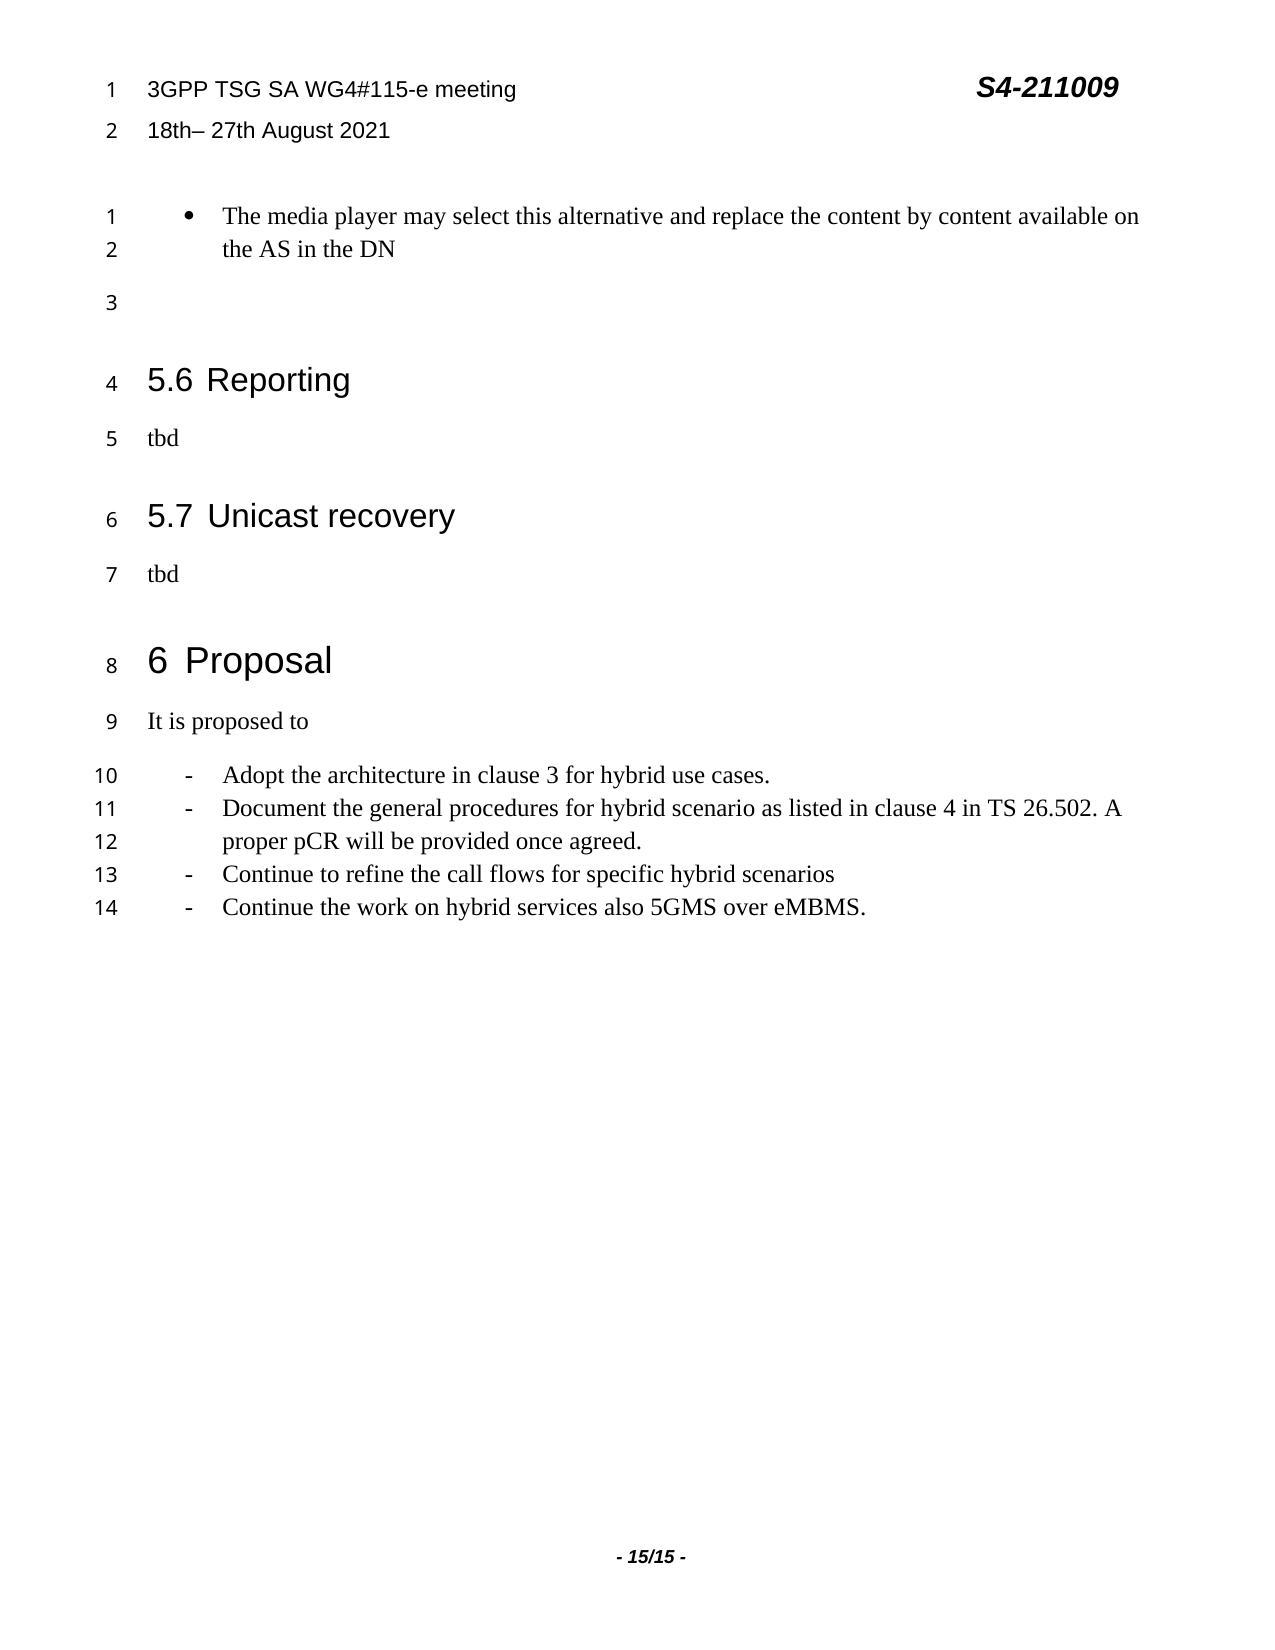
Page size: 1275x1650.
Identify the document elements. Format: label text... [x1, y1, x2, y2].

text It is proposed to [147, 706, 1156, 735]
subtitle 5.6 Reporting [147, 361, 1156, 399]
subtitle 5.7 Unicast recovery [147, 496, 1156, 534]
subtitle Proposal [147, 638, 1156, 681]
list Continue to refine the call flows for specific hybrid scenarios [184, 859, 1156, 888]
text tbd [147, 559, 1156, 588]
text tbd [147, 423, 1156, 452]
list Continue the work on hybrid services also 5GMS over eMBMS. [184, 892, 1156, 921]
list The media player may select this alternative and replace the content by content available on the AS in the DN [184, 201, 1156, 263]
list Document the general procedures for hybrid scenario as listed in clause 4 in TS 26.502. A proper pCR will be provided once agreed. [184, 793, 1156, 855]
list Adopt the architecture in clause 3 for hybrid use cases. [184, 760, 1156, 789]
